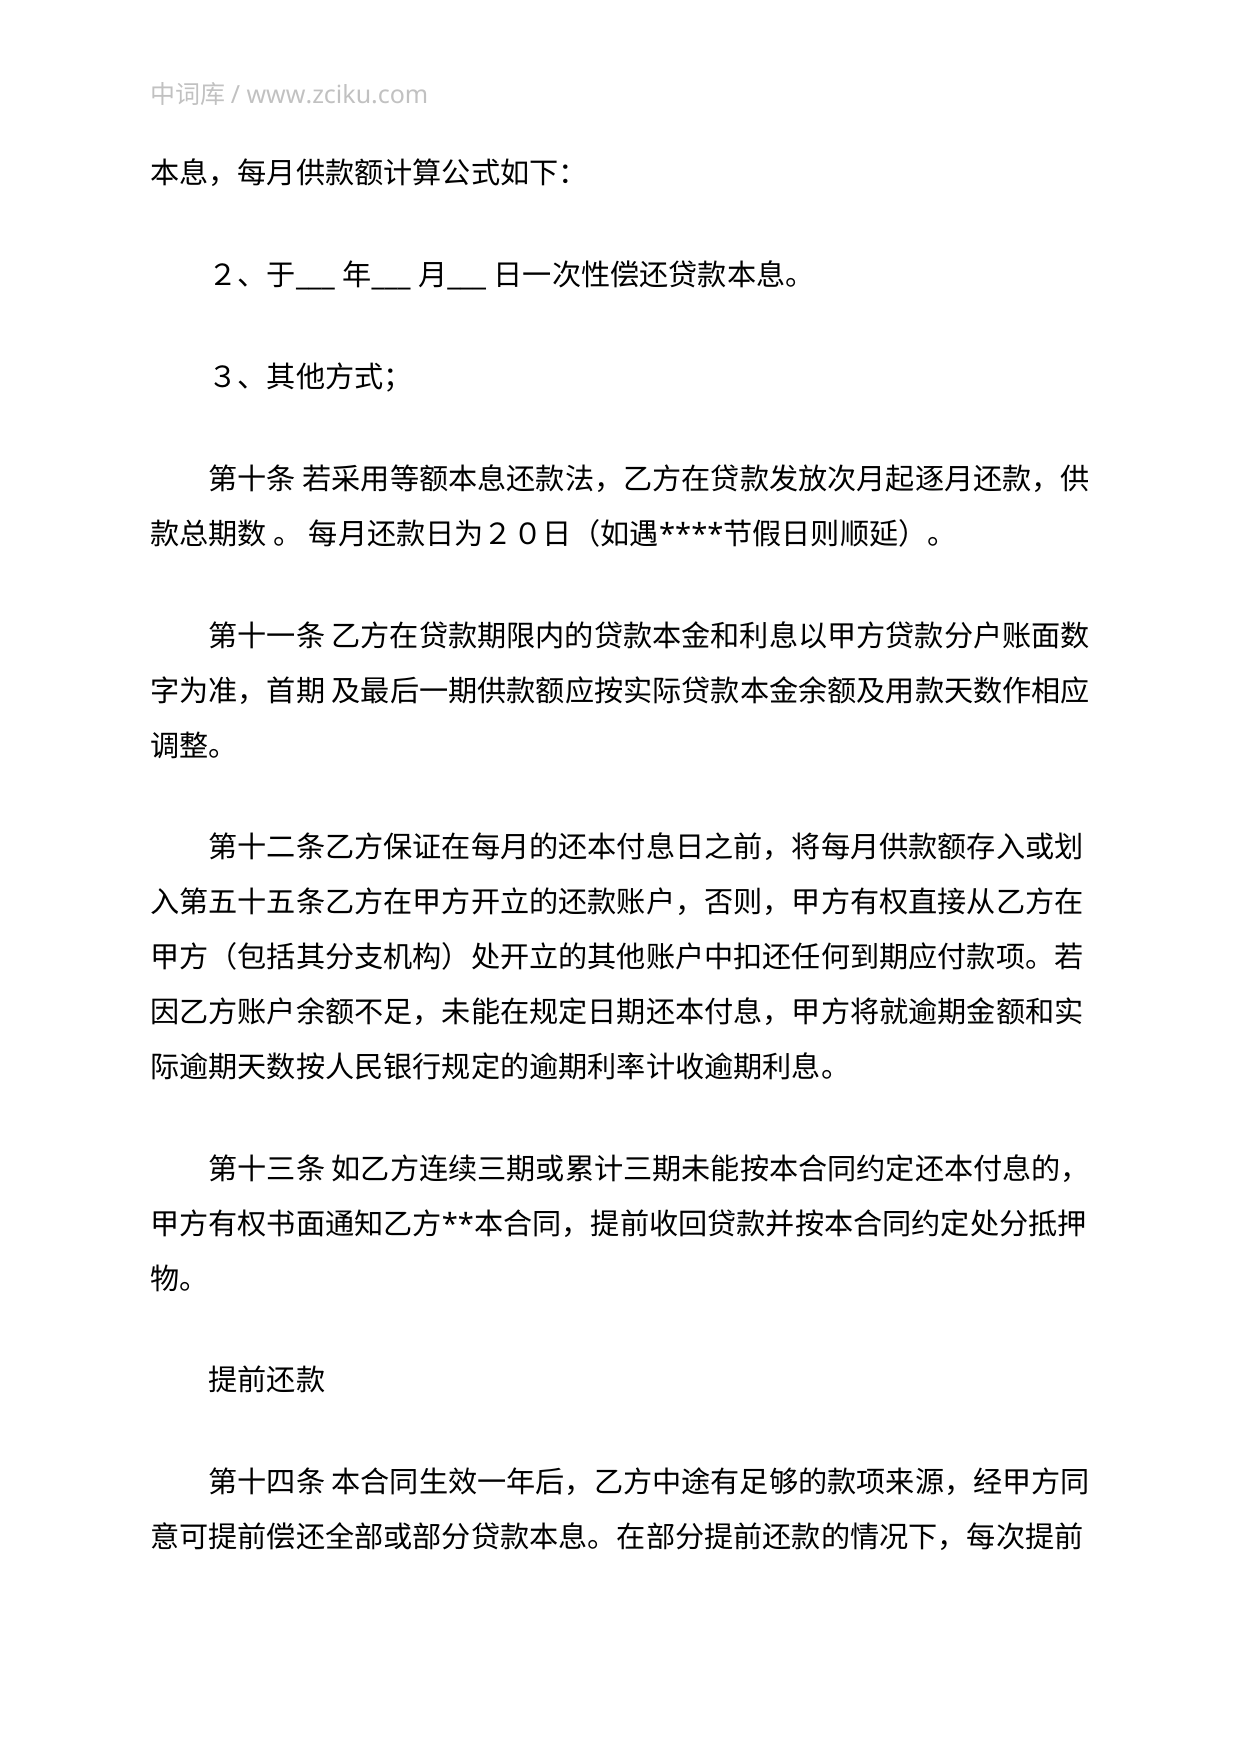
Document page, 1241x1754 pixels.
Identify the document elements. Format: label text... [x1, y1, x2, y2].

text 第十条 若采用等额本息还款法，乙方在贷款发放次月起逐月还款，供款总期数 。 每月还款日为２０日（如遇****节假日则顺延）。 [150, 456, 1090, 553]
text 第十二条乙方保证在每月的还本付息日之前，将每月供款额存入或划入第五十五条乙方在甲方开立的还款账户，否则，甲方有权直接从乙方在甲方（包括其分支机构）处开立的其他账户中扣还任何到期应付款项。若因乙方账户余额不足，未能在规定日期还本付息，甲方将就逾期金额和实际逾期天数按人民银行规定的逾期利率计收逾期利息。 [150, 824, 1090, 1086]
text 第十三条 如乙方连续三期或累计三期未能按本合同约定还本付息的，甲方有权书面通知乙方**本合同，提前收回贷款并按本合同约定处分抵押物。 [150, 1145, 1090, 1297]
text 提前还款 [150, 1357, 1090, 1399]
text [150, 1459, 1090, 1556]
text 第十一条 乙方在贷款期限内的贷款本金和利息以甲方贷款分户账面数字为准，首期 及最后一期供款额应按实际贷款本金余额及用款天数作相应调整。 [150, 612, 1090, 764]
text ２、于___ 年___ 月___ 日一次性偿还贷款本息。 [150, 252, 1090, 294]
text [150, 150, 1090, 192]
text ３、其他方式； [150, 354, 1090, 396]
